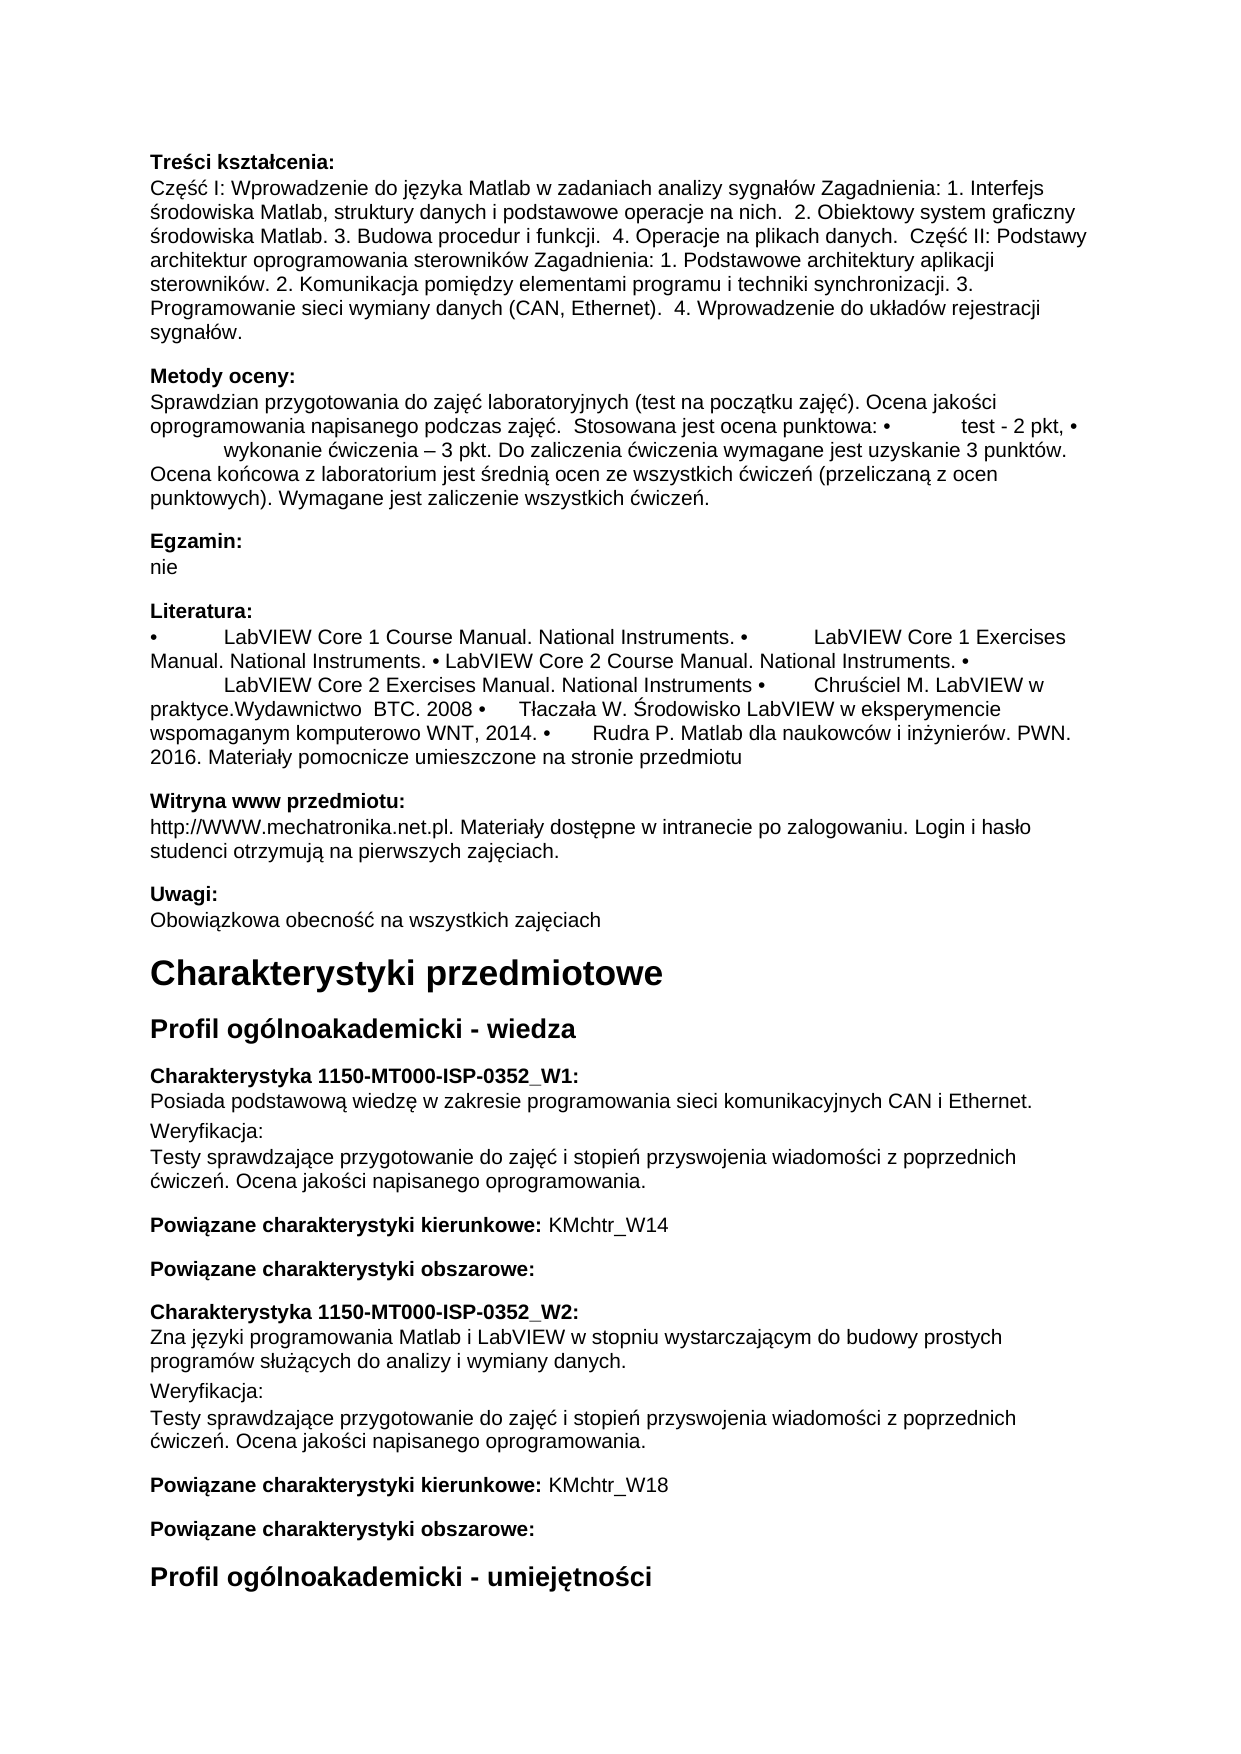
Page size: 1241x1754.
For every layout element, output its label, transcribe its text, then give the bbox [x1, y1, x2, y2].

text Metody oceny: [150, 363, 1090, 387]
text http://WWW.mechatronika.net.pl. Materiały dostępne w intranecie po zalogowaniu. Login i hasło studenci otrzymują na pierwszych zajęciach. [150, 814, 1090, 862]
subtitle Profil ogólnoakademicki - wiedza [150, 1013, 1090, 1044]
text Posiada podstawową wiedzę w zakresie programowania sieci komunikacyjnych CAN i Ethernet. [150, 1089, 1090, 1113]
text Uwagi: [150, 882, 1090, 906]
text Weryfikacja: [150, 1119, 1090, 1143]
text nie [150, 555, 1090, 579]
text • LabVIEW Core 1 Course Manual. National Instruments. • LabVIEW Core 1 Exercises Manual. National Instruments. • LabVIEW Core 2 Course Manual. National Instruments. • LabVIEW Core 2 Exercises Manual. National Instruments • Chruściel M. LabVIEW w praktyce.Wydawnictwo BTC. 2008 • Tłaczała W. Środowisko LabVIEW w eksperymencie wspomaganym komputerowo WNT, 2014. • Rudra P. Matlab dla naukowców i inżynierów. PWN. 2016. Materiały pomocnicze umieszczone na stronie przedmiotu [150, 625, 1090, 769]
text Literatura: [150, 599, 1090, 623]
text Witryna www przedmiotu: [150, 788, 1090, 812]
text Zna języki programowania Matlab i LabVIEW w stopniu wystarczającym do budowy prostych programów służących do analizy i wymiany danych. [150, 1325, 1090, 1373]
text Weryfikacja: [150, 1379, 1090, 1403]
text Testy sprawdzające przygotowanie do zajęć i stopień przyswojenia wiadomości z poprzednich ćwiczeń. Ocena jakości napisanego oprogramowania. [150, 1405, 1090, 1453]
text Część I: Wprowadzenie do języka Matlab w zadaniach analizy sygnałów Zagadnienia: 1. Interfejs środowiska Matlab, struktury danych i podstawowe operacje na nich. 2. Obiektowy system graficzny środowiska Matlab. 3. Budowa procedur i funkcji. 4. Operacje na plikach danych. Część II: Podstawy architektur oprogramowania sterowników Zagadnienia: 1. Podstawowe architektury aplikacji sterowników. 2. Komunikacja pomiędzy elementami programu i techniki synchronizacji. 3. Programowanie sieci wymiany danych (CAN, Ethernet). 4. Wprowadzenie do układów rejestracji sygnałów. [150, 176, 1090, 344]
text Powiązane charakterystyki obszarowe: [150, 1517, 1090, 1541]
text Powiązane charakterystyki kierunkowe: KMchtr_W18 [150, 1473, 1090, 1497]
text Charakterystyka 1150-MT000-ISP-0352_W1: [150, 1064, 1090, 1088]
subtitle Charakterystyki przedmiotowe [150, 952, 1090, 993]
subtitle Profil ogólnoakademicki - umiejętności [150, 1561, 1090, 1592]
text Powiązane charakterystyki kierunkowe: KMchtr_W14 [150, 1213, 1090, 1237]
text Treści kształcenia: [150, 150, 1090, 174]
text Sprawdzian przygotowania do zajęć laboratoryjnych (test na początku zajęć). Ocena jakości oprogramowania napisanego podczas zajęć. Stosowana jest ocena punktowa: • test - 2 pkt, • wykonanie ćwiczenia – 3 pkt. Do zaliczenia ćwiczenia wymagane jest uzyskanie 3 punktów. Ocena końcowa z laboratorium jest średnią ocen ze wszystkich ćwiczeń (przeliczaną z ocen punktowych). Wymagane jest zaliczenie wszystkich ćwiczeń. [150, 389, 1090, 509]
text Egzamin: [150, 529, 1090, 553]
text Obowiązkowa obecność na wszystkich zajęciach [150, 908, 1090, 932]
text Charakterystyka 1150-MT000-ISP-0352_W2: [150, 1300, 1090, 1324]
text Testy sprawdzające przygotowanie do zajęć i stopień przyswojenia wiadomości z poprzednich ćwiczeń. Ocena jakości napisanego oprogramowania. [150, 1145, 1090, 1193]
text Powiązane charakterystyki obszarowe: [150, 1256, 1090, 1280]
